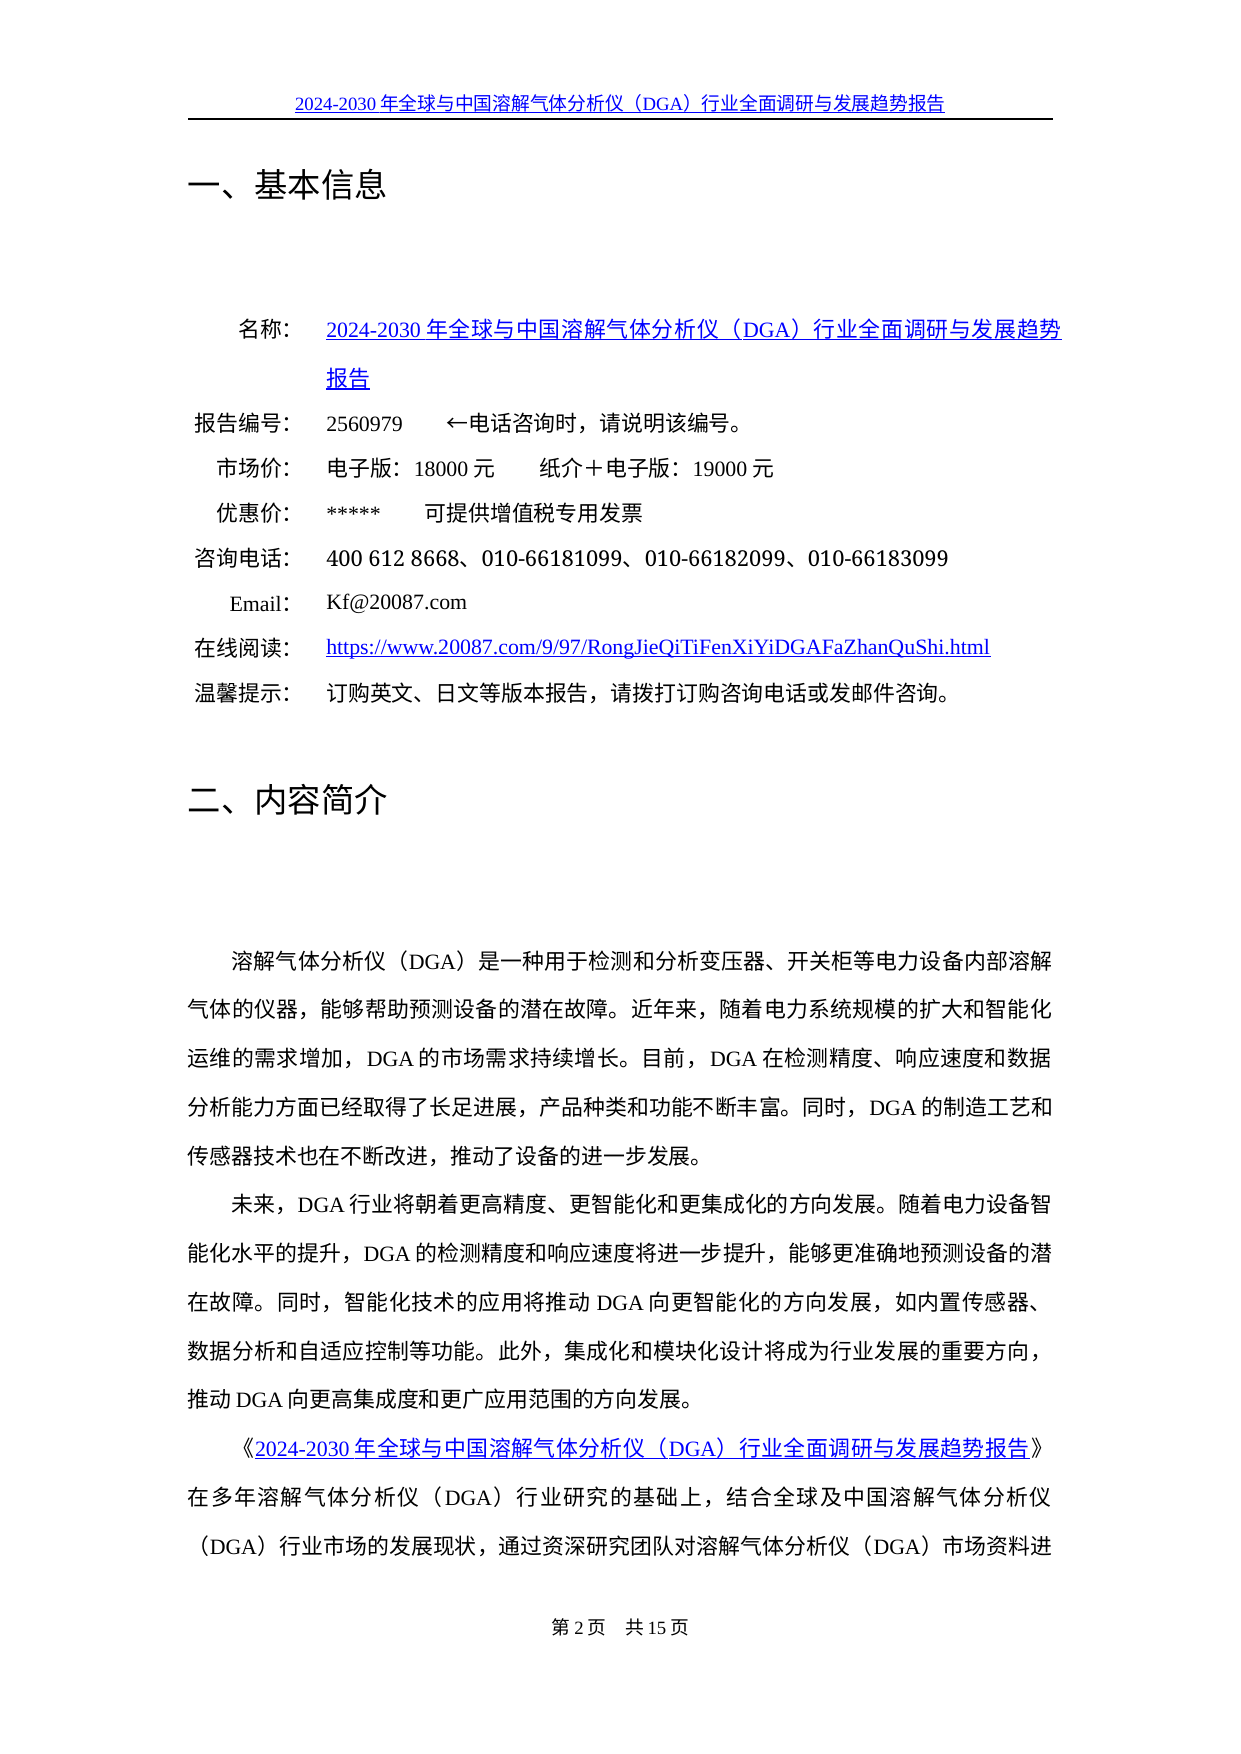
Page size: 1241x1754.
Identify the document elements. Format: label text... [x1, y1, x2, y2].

table_cell 咨询电话： [167, 540, 315, 585]
table_cell Email： [167, 585, 315, 630]
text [187, 943, 1053, 1561]
table_header 名称： [167, 312, 315, 405]
title 一、基本信息 [187, 150, 1053, 215]
table_cell 在线阅读： [167, 630, 315, 675]
table_cell 市场价： [167, 450, 315, 495]
table_cell [315, 630, 1073, 675]
table_cell 温馨提示： [167, 675, 315, 720]
table_cell 2560979 ←电话咨询时，请说明该编号。 [315, 405, 1073, 450]
table_cell 报告编号： [167, 405, 315, 450]
table_cell 400 612 8668、010-66181099、010-66182099、010-66183099 [315, 540, 1073, 585]
table_cell ***** 可提供增值税专用发票 [315, 495, 1073, 540]
table_cell 电子版：18000 元 纸介＋电子版：19000 元 [315, 450, 1073, 495]
table_header 2024-2030年全球与中国溶解气体分析仪（DGA）行业全面调研与发展趋势报告 [315, 312, 1073, 405]
table_cell Kf@20087.com [315, 585, 1073, 630]
table_cell 订购英文、日文等版本报告，请拨打订购咨询电话或发邮件咨询。 [315, 675, 1073, 720]
table_cell 优惠价： [167, 495, 315, 540]
title 二、内容简介 [187, 766, 1053, 831]
